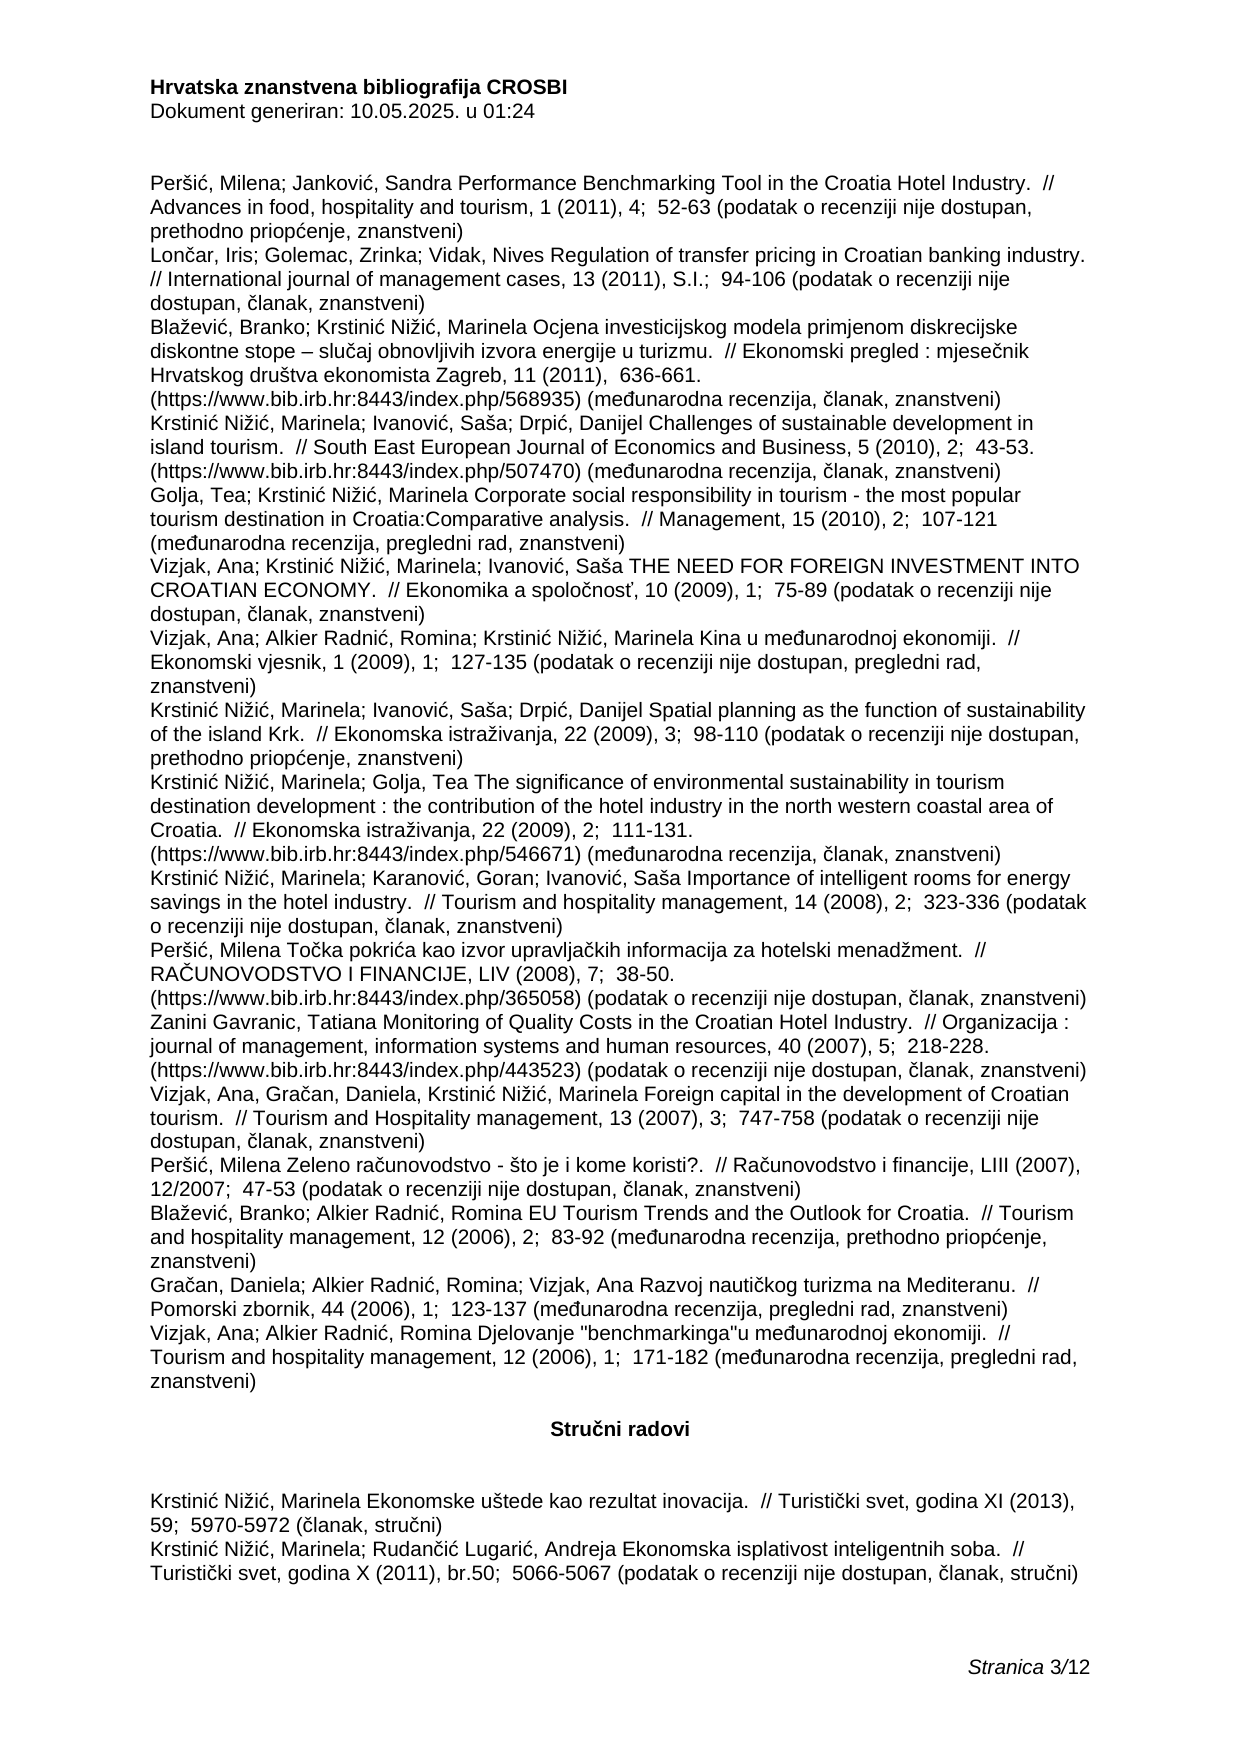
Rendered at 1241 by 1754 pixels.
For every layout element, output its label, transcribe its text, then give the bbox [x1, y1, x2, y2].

subtitle Stručni radovi [150, 1417, 1090, 1441]
text Peršić, Milena [150, 938, 1090, 1009]
text Krstinić Nižić, Marinela; Rudančić Lugarić, Andreja [150, 1537, 1090, 1584]
text Blažević, Branko; Krstinić Nižić, Marinela [150, 315, 1090, 411]
text Krstinić Nižić, Marinela; Ivanović, Saša; Drpić, Danijel [150, 698, 1090, 770]
text Blažević, Branko; Alkier Radnić, Romina [150, 1201, 1090, 1273]
text Vizjak, Ana; Alkier Radnić, Romina [150, 1321, 1090, 1393]
text Vizjak, Ana, Gračan, Daniela, Krstinić Nižić, Marinela [150, 1081, 1090, 1153]
text Peršić, Milena; Janković, Sandra [150, 171, 1090, 243]
text Peršić, Milena [150, 1153, 1090, 1201]
text Krstinić Nižić, Marinela; Karanović, Goran; Ivanović, Saša [150, 866, 1090, 938]
text Krstinić Nižić, Marinela; Ivanović, Saša; Drpić, Danijel [150, 411, 1090, 482]
text Zanini Gavranic, Tatiana [150, 1009, 1090, 1081]
text Vizjak, Ana; Krstinić Nižić, Marinela; Ivanović, Saša [150, 554, 1090, 626]
text Lončar, Iris; Golemac, Zrinka; Vidak, Nives [150, 243, 1090, 315]
text Krstinić Nižić, Marinela; Golja, Tea [150, 770, 1090, 866]
text Vizjak, Ana; Alkier Radnić, Romina; Krstinić Nižić, Marinela [150, 626, 1090, 698]
text Gračan, Daniela; Alkier Radnić, Romina; Vizjak, Ana [150, 1273, 1090, 1321]
text Krstinić Nižić, Marinela [150, 1489, 1090, 1537]
text Golja, Tea; Krstinić Nižić, Marinela [150, 482, 1090, 554]
